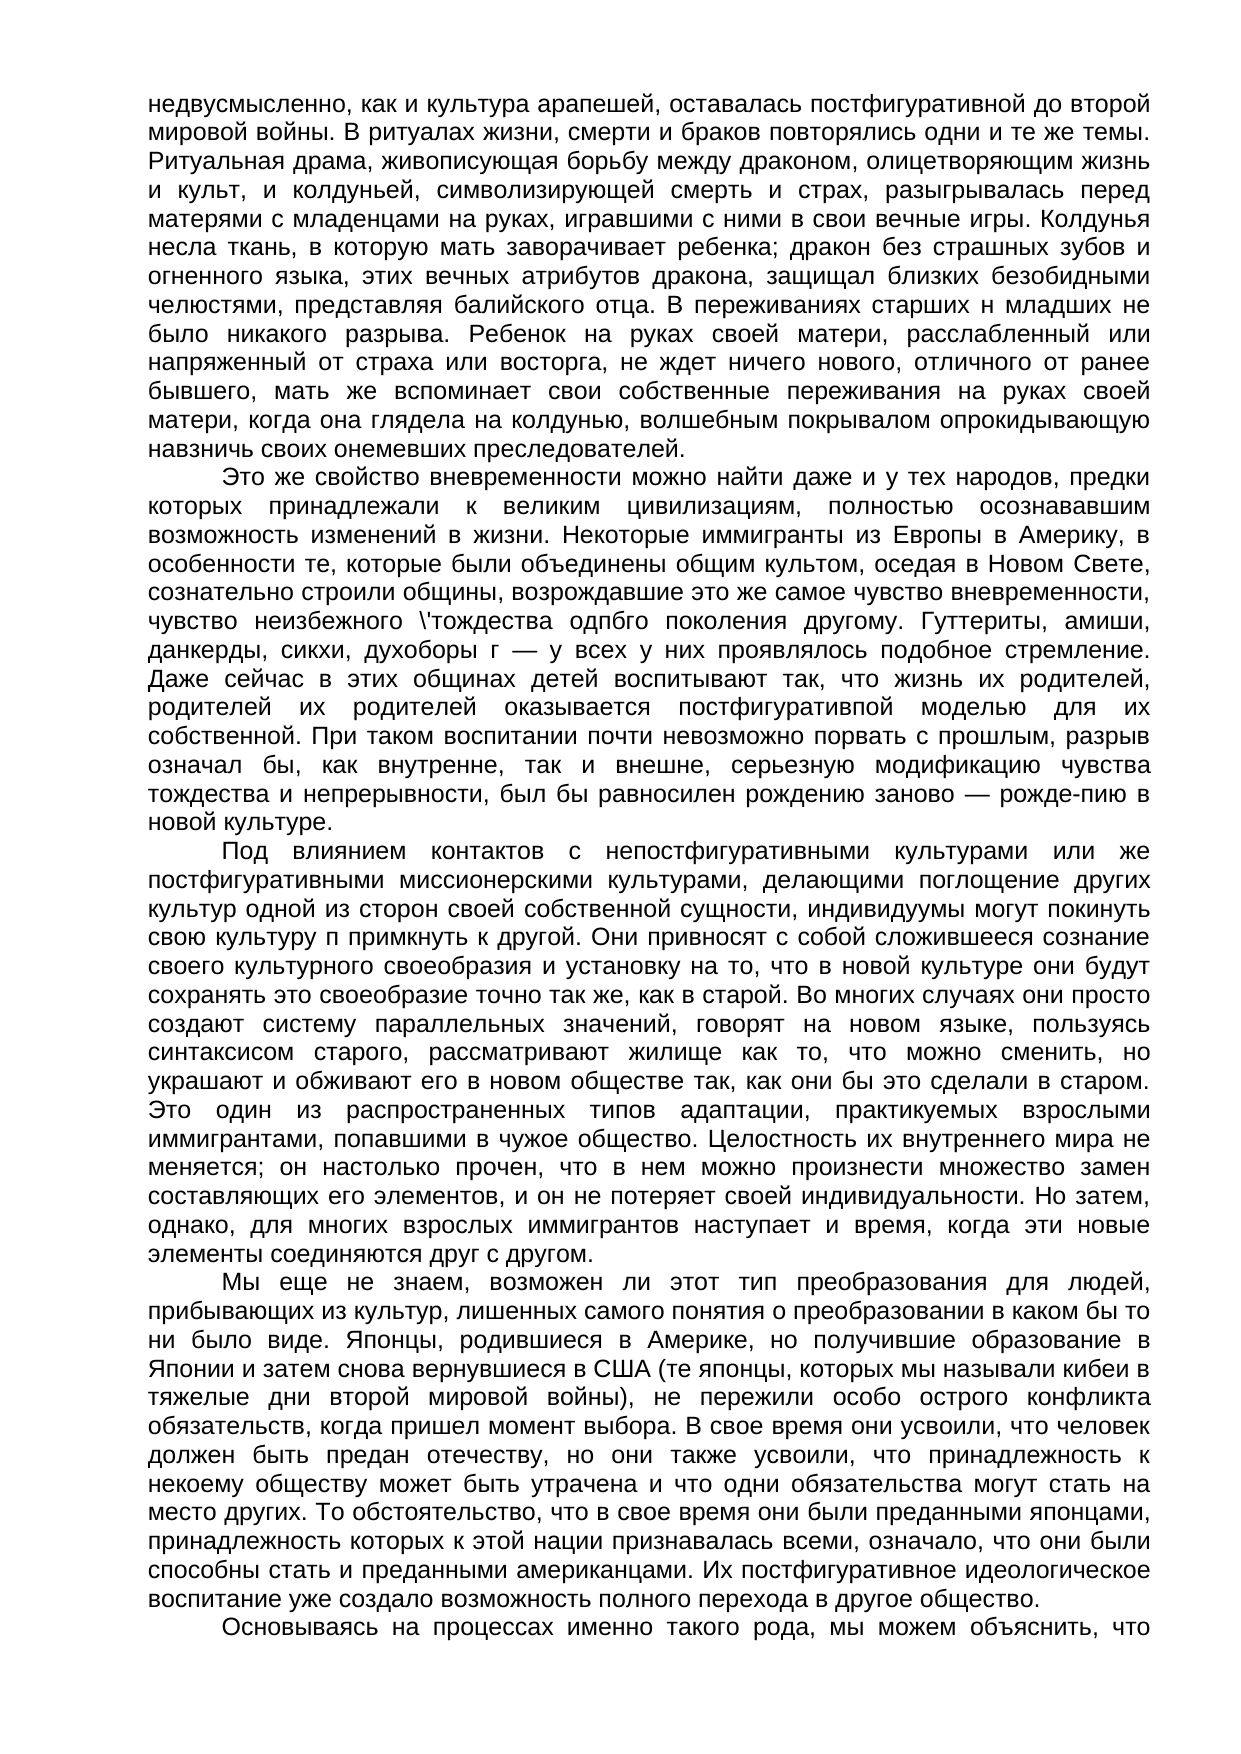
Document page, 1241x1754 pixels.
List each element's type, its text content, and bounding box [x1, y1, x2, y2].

text Под влиянием контактов с непостфигуративными культурами или же постфигуративными миссионерскими культурами, делающими поглощение других культур одной из сторон своей собственной сущности, индивидуумы могут покинуть свою культуру п примкнуть к другой. Они привносят с собой сложившееся сознание своего культурного своеобразия и установку на то, что в новой культуре они будут сохранять это своеобразие точно так же, как в старой. Во многих случаях они просто создают систему параллельных значений, говорят на новом языке, пользуясь синтаксисом старого, рассматривают жилище как то, что можно сменить, но украшают и обживают его в новом обществе так, как они бы это сделали в старом. Это один из распространенных типов адаптации, практикуемых взрослыми иммигрантами, попавшими в чужое общество. Целостность их внутреннего мира не меняется; он настолько прочен, что в нем можно произнести множество замен составляющих его элементов, и он не потеряет своей индивидуальности. Но затем, однако, для многих взрослых иммигрантов наступает и время, когда эти новые элементы соединяются друг с другом. [148, 836, 1152, 1267]
text Это же свойство вневременности можно найти даже и у тех народов, предки которых принадлежали к великим цивилизациям, полностью осознававшим возможность изменений в жизни. Некоторые иммигранты из Европы в Америку, в особенности те, которые были объединены общим культом, оседая в Новом Свете, сознательно строили общины, возрождавшие это же самое чувство вневременности, чувство неизбежного \'тождества одпбго поколения другому. Гуттериты, амиши, данкерды, сикхи, духоборы г — у всех у них проявлялось подобное стремление. Даже сейчас в этих общинах детей воспитывают так, что жизнь их родителей, родителей их родителей оказывается постфигуративпой моделью для их собственной. При таком воспитании почти невозможно порвать с прошлым, разрыв означал бы, как внутренне, так и внешне, серьезную модификацию чувства тождества и непрерывности, был бы равносилен рождению заново — рожде-пию в новой культуре. [148, 462, 1152, 836]
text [148, 1612, 1152, 1641]
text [148, 88, 1152, 462]
text Мы еще не знаем, возможен ли этот тип преобразования для людей, прибывающих из культур, лишенных самого понятия о преобразовании в каком бы то ни было виде. Японцы, родившиеся в Америке, но получившие образование в Японии и затем снова вернувшиеся в США (те японцы, которых мы называли кибеи в тяжелые дни второй мировой войны), не пережили особо острого конфликта обязательств, когда пришел момент выбора. В свое время они усвоили, что человек должен быть предан отечеству, но они также усвоили, что принадлежность к некоему обществу может быть утрачена и что одни обязательства могут стать на место других. То обстоятельство, что в свое время они были преданными японцами, принадлежность которых к этой нации признавалась всеми, означало, что они были способны стать и преданными американцами. Их постфигуративное идеологическое воспитание уже создало возможность полного перехода в другое общество. [148, 1267, 1152, 1612]
